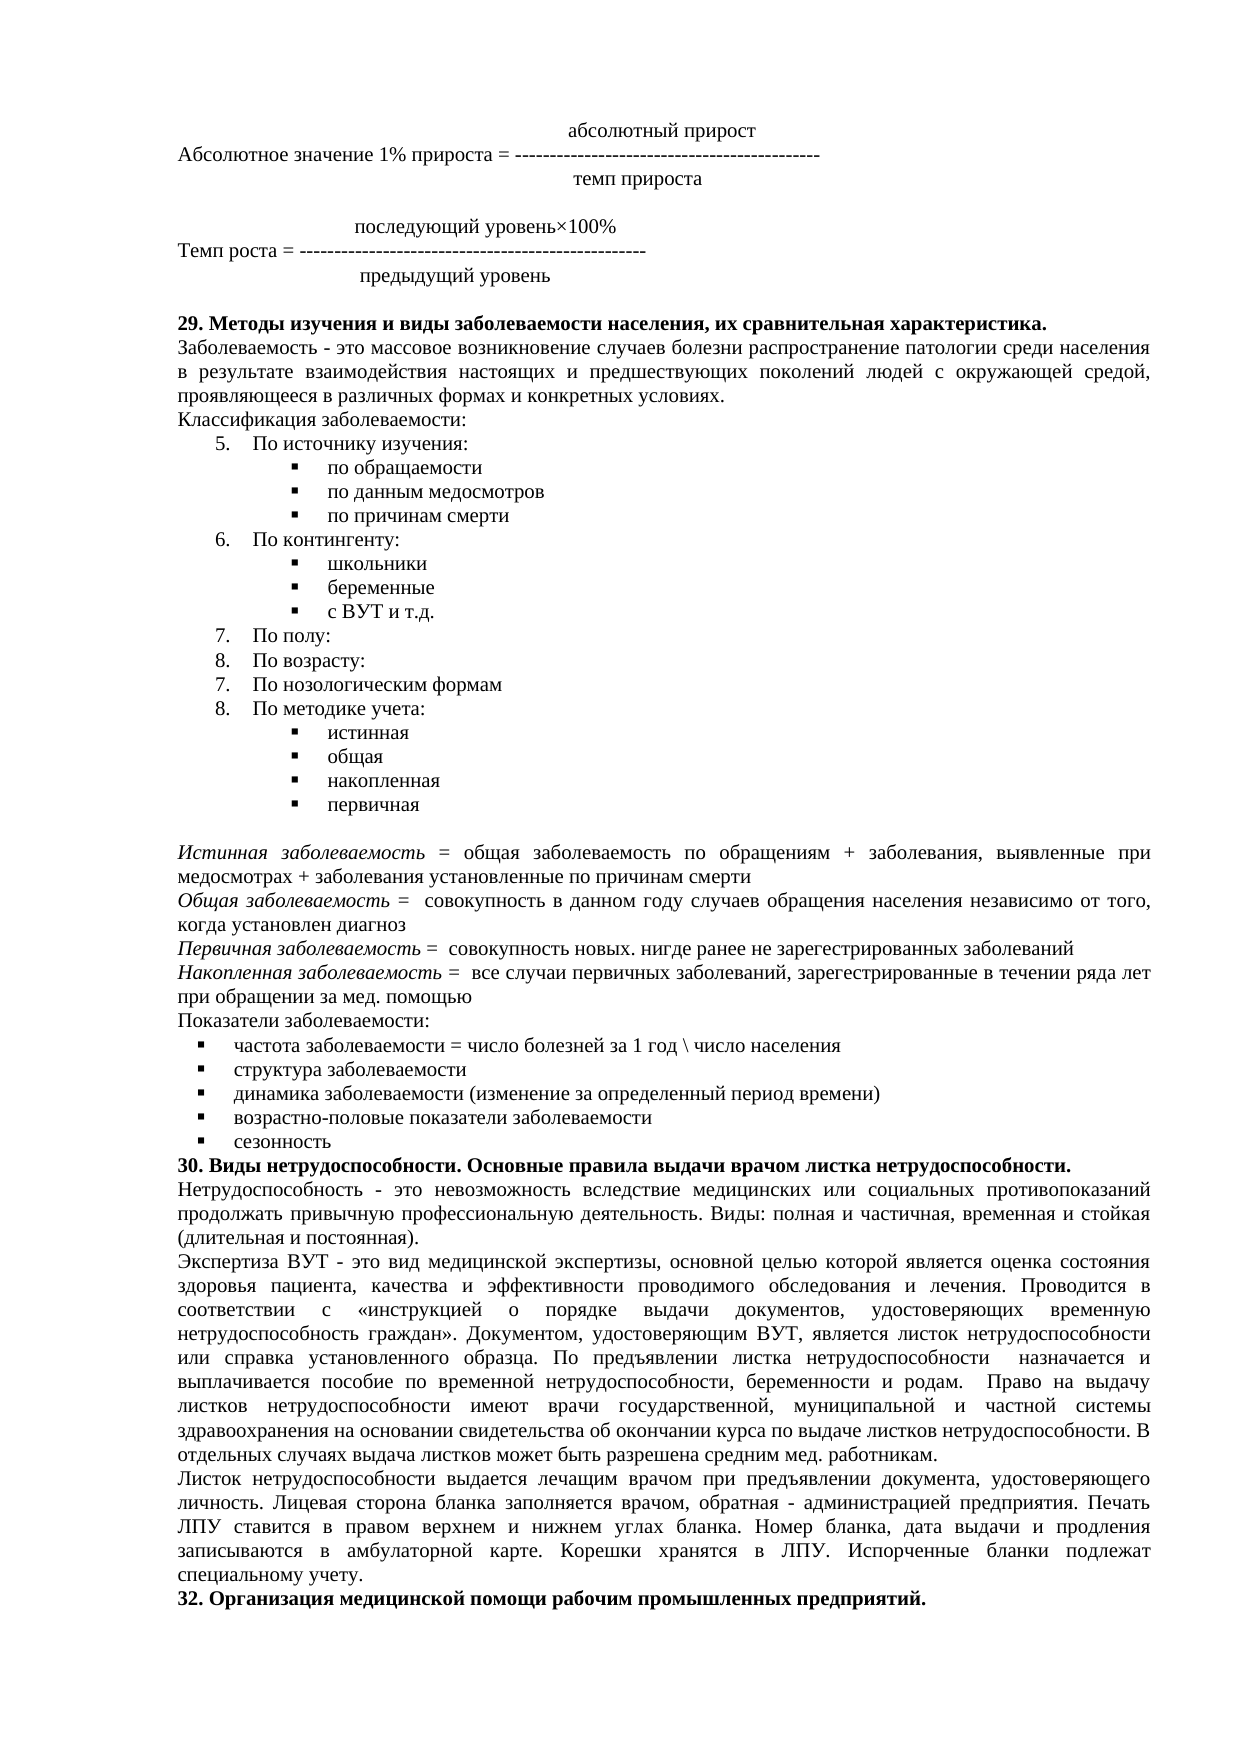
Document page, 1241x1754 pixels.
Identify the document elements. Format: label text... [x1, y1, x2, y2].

list По возрасту: [215, 647, 1152, 672]
list школьники [290, 551, 1152, 575]
text 32. Организация медицинской помощи рабочим промышленных предприятий. [177, 1586, 1152, 1610]
text Истинная заболеваемость = общая заболеваемость по обращениям + заболевания, выявленные при медосмотрах + заболевания установленные по причинам смерти [177, 840, 1152, 888]
text Классификация заболеваемости: [177, 407, 1152, 431]
text Показатели заболеваемости: [177, 1008, 1152, 1032]
list первичная [290, 792, 1152, 816]
text Абсолютное значение 1% прироста = -------------------------------------------- [177, 142, 1152, 166]
text 29. Методы изучения и виды заболеваемости населения, их сравнительная характеристика. [177, 311, 1152, 335]
text Общая заболеваемость = совокупность в данном году случаев обращения населения независимо от того, когда установлен диагноз [177, 888, 1152, 936]
text Нетрудоспособность - это невозможность вследствие медицинских или социальных противопоказаний продолжать привычную профессиональную деятельность. Виды: полная и частичная, временная и стойкая (длительная и постоянная). [177, 1177, 1152, 1249]
list По методике учета: [215, 696, 1152, 720]
list накопленная [290, 768, 1152, 792]
text темп прироста [177, 166, 1152, 190]
text Листок нетрудоспособности выдается лечащим врачом при предъявлении документа, удостоверяющего личность. Лицевая сторона бланка заполняется врачом, обратная - администрацией предприятия. Печать ЛПУ ставится в правом верхнем и нижнем углах бланка. Номер бланка, дата выдачи и продления записываются в амбулаторной карте. Корешки хранятся в ЛПУ. Испорченные бланки подлежат специальному учету. [177, 1466, 1152, 1586]
text Первичная заболеваемость = совокупность новых. нигде ранее не зарегестрированных заболеваний [177, 936, 1152, 960]
list общая [290, 744, 1152, 768]
list По нозологическим формам [215, 672, 1152, 696]
list По источнику изучения: [215, 431, 1152, 455]
text абсолютный прирост [177, 118, 1152, 142]
list По полу: [215, 623, 1152, 647]
text Заболеваемость - это массовое возникновение случаев болезни распространение патологии среди населения в результате взаимодействия настоящих и предшествующих поколений людей с окружающей средой, проявляющееся в различных формах и конкретных условиях. [177, 335, 1152, 407]
list с ВУТ и т.д. [290, 599, 1152, 623]
list по причинам смерти [290, 503, 1152, 527]
list беременные [290, 575, 1152, 599]
list структура заболеваемости [196, 1057, 1152, 1081]
text Темп роста = -------------------------------------------------- [177, 238, 1152, 262]
list по данным медосмотров [290, 479, 1152, 503]
text Экспертиза ВУТ - это вид медицинской экспертизы, основной целью которой является оценка состояния здоровья пациента, качества и эффективности проводимого обследования и лечения. Проводится в соответствии с «инструкцией о порядке выдачи документов, удостоверяющих временную нетрудоспособность граждан». Документом, удостоверяющим ВУТ, является листок нетрудоспособности или справка установленного образца. По предъявлении листка нетрудоспособности назначается и выплачивается пособие по временной нетрудоспособности, беременности и родам. Право на выдачу листков нетрудоспособности имеют врачи государственной, муниципальной и частной системы здравоохранения на основании свидетельства об окончании курса по выдаче листков нетрудоспособности. В отдельных случаях выдача листков может быть разрешена средним мед. работникам. [177, 1249, 1152, 1466]
list динамика заболеваемости (изменение за определенный период времени) [196, 1081, 1152, 1105]
list По контингенту: [215, 527, 1152, 551]
text 30. Виды нетрудоспособности. Основные правила выдачи врачом листка нетрудоспособности. [177, 1153, 1152, 1177]
list по обращаемости [290, 455, 1152, 479]
text последующий уровень×100% [177, 214, 1152, 238]
list истинная [290, 720, 1152, 744]
list возрастно-половые показатели заболеваемости [196, 1105, 1152, 1129]
list сезонность [196, 1129, 1152, 1153]
text предыдущий уровень [177, 262, 1152, 287]
list частота заболеваемости = число болезней за 1 год \ число населения [196, 1032, 1152, 1057]
text Накопленная заболеваемость = все случаи первичных заболеваний, зарегестрированные в течении ряда лет при обращении за мед. помощью [177, 960, 1152, 1008]
